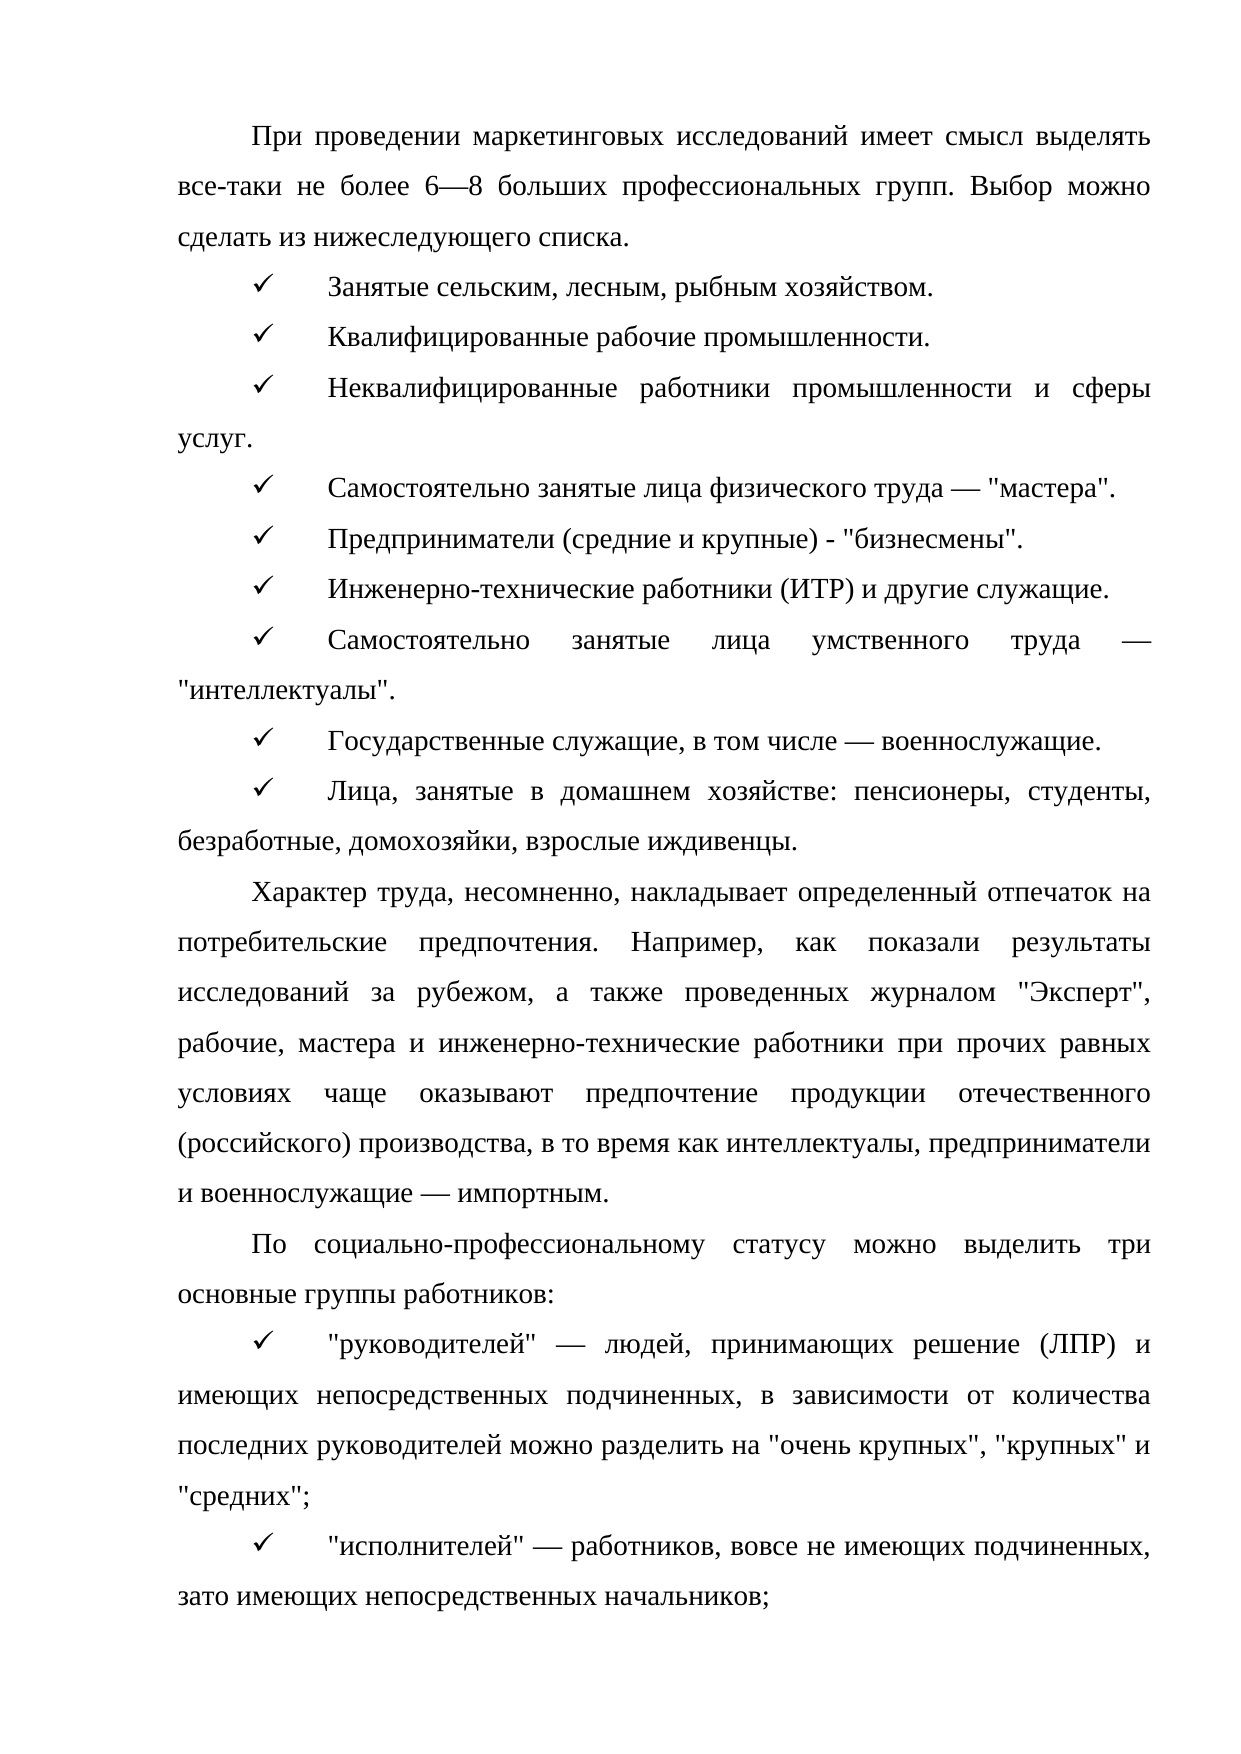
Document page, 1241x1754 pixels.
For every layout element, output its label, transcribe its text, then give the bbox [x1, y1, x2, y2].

list "исполнителей" — работников, вовсе не имеющих подчиненных, зато имеющих непосредственных начальников; [177, 1528, 1152, 1612]
list Государственные служащие, в том числе — военнослужащие. [177, 723, 1152, 756]
text По социально-профессиональному статусу можно выделить три основные группы работников: [177, 1226, 1152, 1310]
list Инженерно-технические работники (ИТР) и другие служащие. [177, 571, 1152, 605]
list Самостоятельно занятые лица физического труда — "мастера". [177, 471, 1152, 504]
list Занятые сельским, лесным, рыбным хозяйством. [177, 269, 1152, 303]
list Лица, занятые в домашнем хозяйстве: пенсионеры, студенты, безработные, домохозяйки, взрослые иждивенцы. [177, 773, 1152, 857]
text При проведении маркетинговых исследований имеет смысл выделять все-таки не более 6—8 больших профессиональных групп. Выбор можно сделать из нижеследующего списка. [177, 118, 1152, 252]
text Характер труда, несомненно, накладывает определенный отпечаток на потребительские предпочтения. Например, как показали результаты исследований за рубежом, а также проведенных журналом "Эксперт", рабочие, мастера и инженерно-технические работники при прочих равных условиях чаще оказывают предпочтение продукции отечественного (российского) производства, в то время как интеллектуалы, предприниматели и военнослужащие — импортным. [177, 874, 1152, 1209]
list Неквалифицированные работники промышленности и сферы услуг. [177, 370, 1152, 454]
list "руководителей" — людей, принимающих решение (ЛПР) и имеющих непосредственных подчиненных, в зависимости от количества последних руководителей можно разделить на "очень крупных", "крупных" и "средних"; [177, 1327, 1152, 1511]
list Самостоятельно занятые лица умственного труда — "интеллектуалы". [177, 622, 1152, 706]
list Квалифицированные рабочие промышленности. [177, 319, 1152, 353]
list Предприниматели (средние и крупные) - "бизнесмены". [177, 521, 1152, 555]
